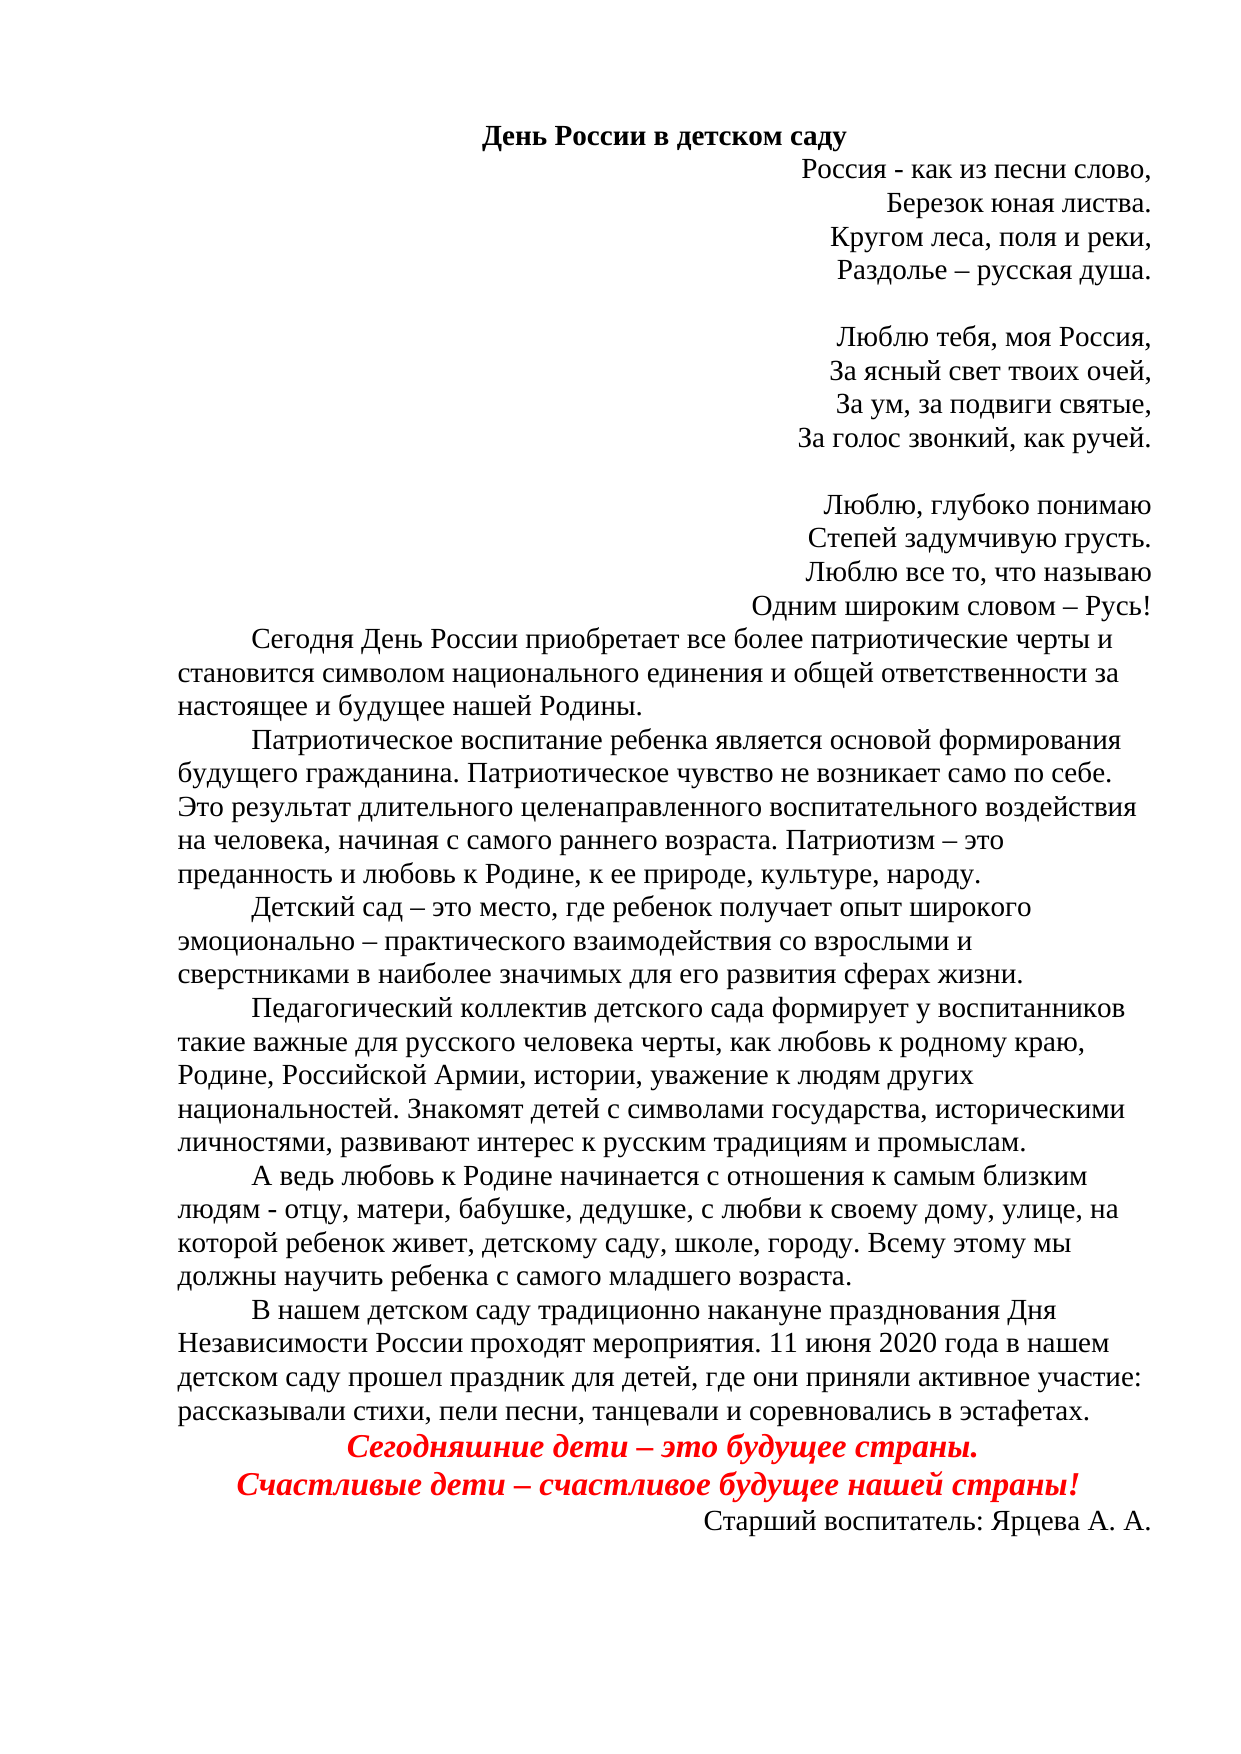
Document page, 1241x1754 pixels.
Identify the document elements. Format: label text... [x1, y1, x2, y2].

text В нашем детском саду традиционно накануне празднования Дня Независимости России проходят мероприятия. 11 июня 2020 года в нашем детском саду прошел праздник для детей, где они приняли активное участие: рассказывали стихи, пели песни, танцевали и соревновались в эстафетах. [177, 1292, 1152, 1426]
text А ведь любовь к Родине начинается с отношения к самым близким людям - отцу, матери, бабушке, дедушке, с любви к своему дому, улице, на которой ребенок живет, детскому саду, школе, городу. Всему этому мы должны научить ребенка с самого младшего возраста. [177, 1158, 1152, 1292]
text Старший воспитатель: Ярцева А. А. [177, 1503, 1152, 1536]
text Детский сад – это место, где ребенок получает опыт широкого эмоционально – практического взаимодействия со взрослыми и сверстниками в наиболее значимых для его развития сферах жизни. [177, 889, 1152, 990]
text Люблю тебя, моя Россия, За ясный свет твоих очей, За ум, за подвиги святые, За голос звонкий, как ручей. Люблю, глубоко понимаю Степей задумчивую грусть. Люблю все то, что называю Одним широким словом – Русь! [177, 286, 1152, 621]
text Счастливые дети – счастливое будущее нашей страны! [177, 1464, 1152, 1503]
text Россия - как из песни слово, Березок юная листва. Кругом леса, поля и реки, Раздолье – русская душа. [177, 152, 1152, 286]
text Педагогический коллектив детского сада формирует у воспитанников такие важные для русского человека черты, как любовь к родному краю, Родине, Российской Армии, истории, уважение к людям других национальностей. Знакомят детей с символами государства, историческими личностями, развивают интерес к русским традициям и промыслам. [177, 990, 1152, 1158]
text День России в детском саду [177, 118, 1152, 152]
text Сегодняшние дети – это будущее страны. [177, 1426, 1152, 1464]
text Сегодня День России приобретает все более патриотические черты и становится символом национального единения и общей ответственности за настоящее и будущее нашей Родины. [177, 621, 1152, 722]
text Патриотическое воспитание ребенка является основой формирования будущего гражданина. Патриотическое чувство не возникает само по себе. Это результат длительного целенаправленного воспитательного воздействия на человека, начиная с самого раннего возраста. Патриотизм – это преданность и любовь к Родине, к ее природе, культуре, народу. [177, 722, 1152, 889]
